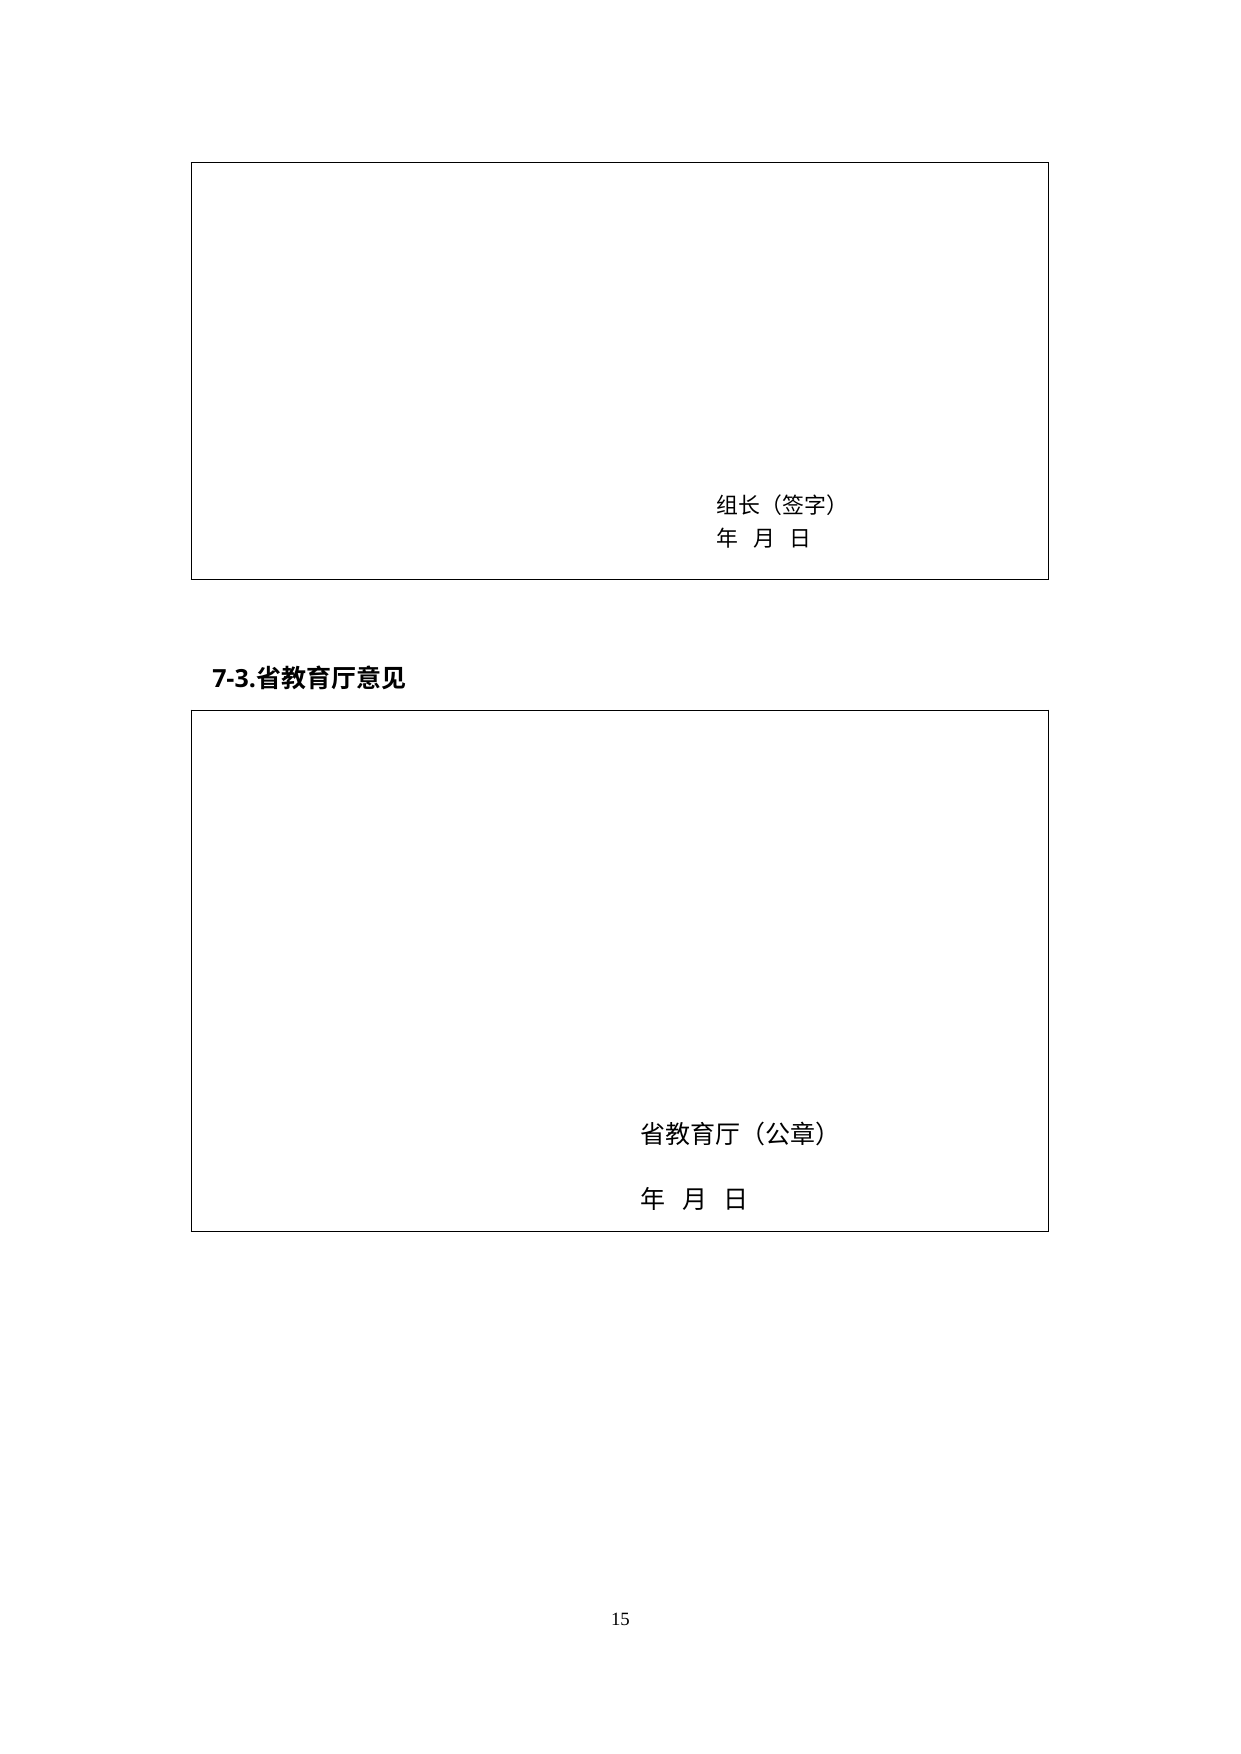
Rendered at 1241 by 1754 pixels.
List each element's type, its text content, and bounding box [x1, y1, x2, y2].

text 7-3.省教育厅意见 [187, 644, 1053, 709]
table_header 组长（签字） 年 月 日 [192, 163, 1048, 578]
table_header 省教育厅（公章） 年 月 日 [192, 711, 1048, 1231]
